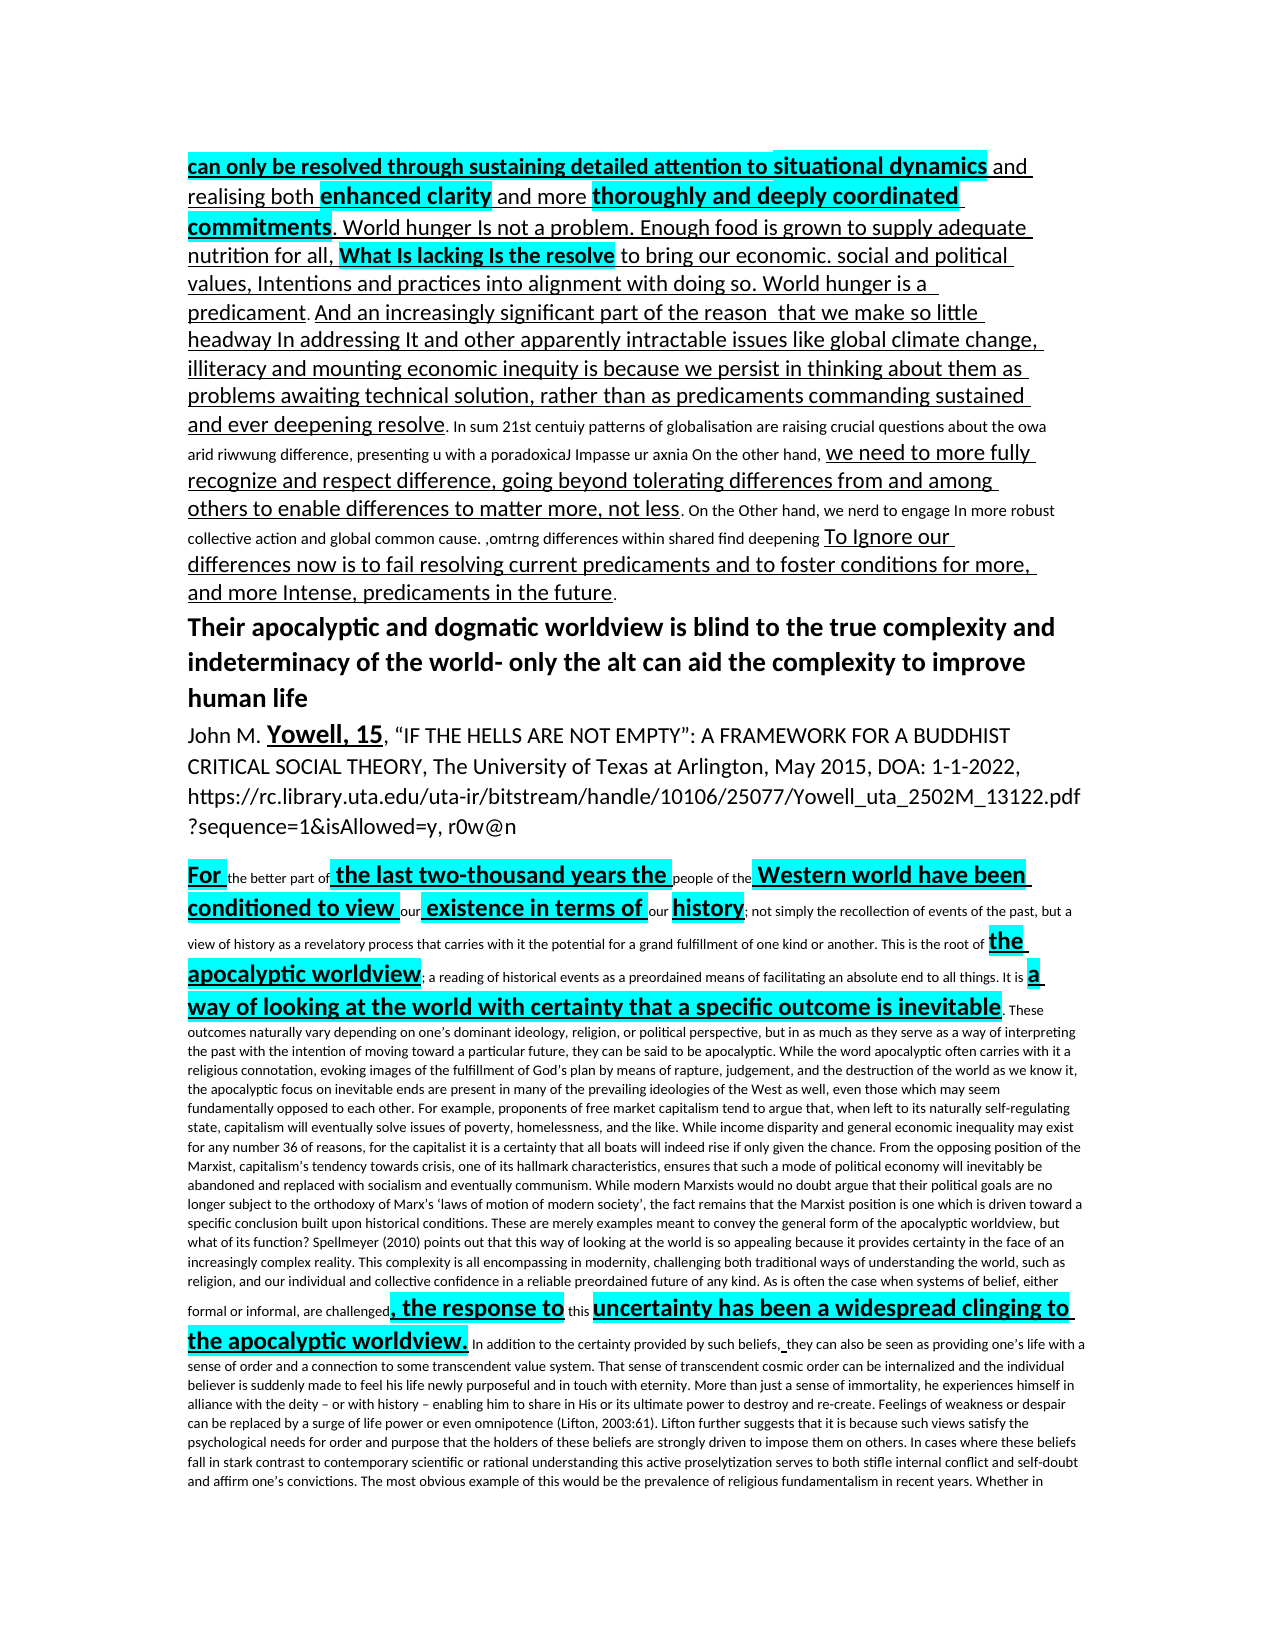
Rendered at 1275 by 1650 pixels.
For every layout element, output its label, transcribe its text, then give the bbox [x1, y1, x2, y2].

subtitle Their apocalyptic and dogmatic worldview is blind to the true complexity and indeterminacy of the world- only the alt can aid the complexity to improve human life [187, 610, 1087, 714]
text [187, 150, 1057, 606]
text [187, 859, 1087, 1490]
text John M. Yowell, 15, “IF THE HELLS ARE NOT EMPTY”: A FRAMEWORK FOR A BUDDHIST CRITICAL SOCIAL THEORY, The University of Texas at Arlington, May 2015, DOA: 1-1-2022, https://rc.library.uta.edu/uta-ir/bitstream/handle/10106/25077/Yowell_uta_2502M_13122.pdf?sequence=1&isAllowed=y, r0w@n [187, 717, 1087, 841]
